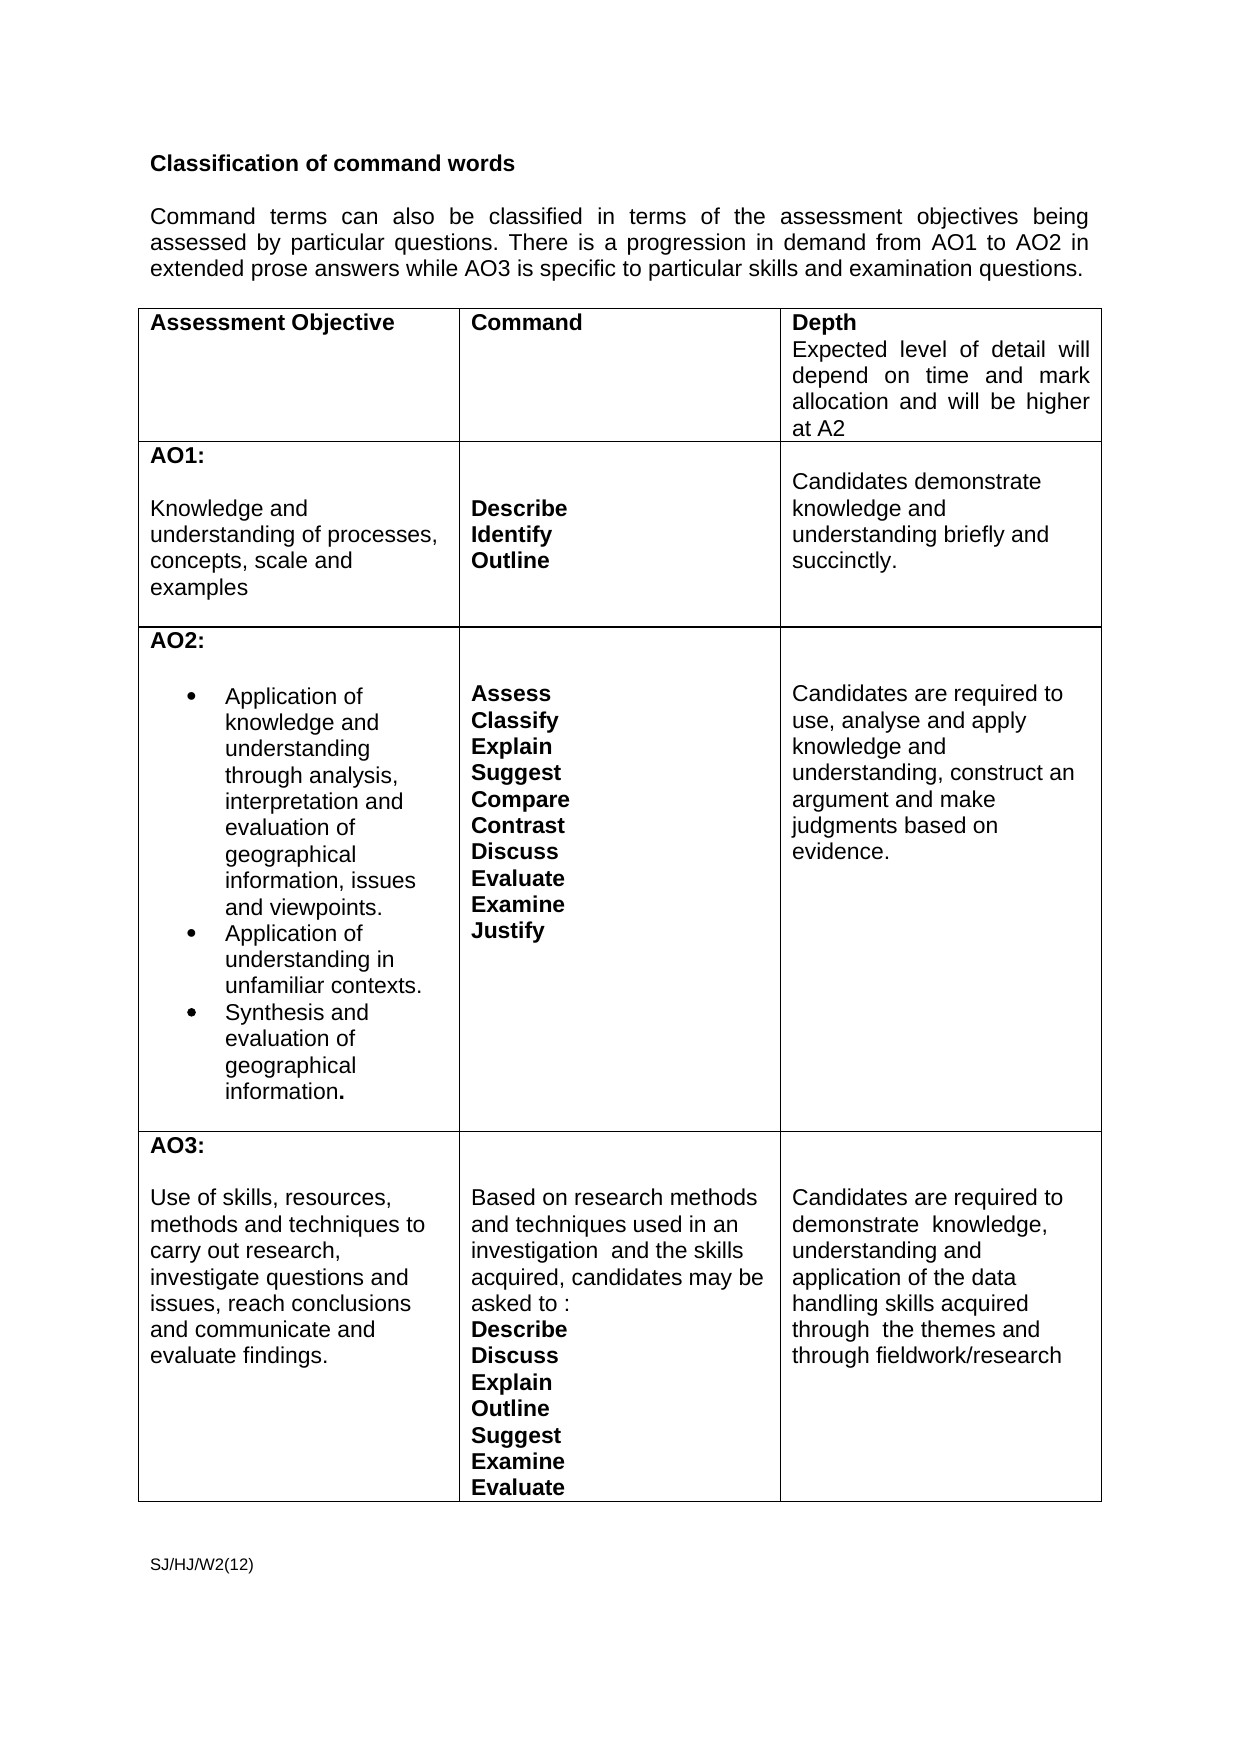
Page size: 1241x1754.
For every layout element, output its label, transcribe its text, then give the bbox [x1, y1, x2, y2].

table_cell AO1: Knowledge and understanding of processes, concepts, scale and examples [139, 442, 459, 626]
table_cell Based on research methods and techniques used in an investigation and the skills acquired, candidates may be asked to : Describe Discuss Explain Outline Suggest Examine Evaluate [460, 1132, 780, 1501]
table_header Command [460, 309, 780, 441]
table_header Assessment Objective [139, 309, 459, 441]
table_header Depth Expected level of detail will depend on time and mark allocation and will be higher at A2 [781, 309, 1101, 441]
table_cell Describe Identify Outline [460, 442, 780, 626]
table_cell Assess Classify Explain Suggest Compare Contrast Discuss Evaluate Examine Justify [460, 628, 780, 1131]
table_cell Candidates are required to demonstrate knowledge, understanding and application of the data handling skills acquired through the themes and through fieldwork/research [781, 1132, 1101, 1501]
table_cell AO2: Application of knowledge and understanding through analysis, interpretation and evaluation of geographical information, issues and viewpoints. Application of understanding in unfamiliar contexts. Synthesis and evaluation of geographical information. [139, 628, 459, 1131]
table_cell AO3: Use of skills, resources, methods and techniques to carry out research, investigate questions and issues, reach conclusions and communicate and evaluate findings. [139, 1132, 459, 1501]
table_cell Candidates are required to use, analyse and apply knowledge and understanding, construct an argument and make judgments based on evidence. [781, 628, 1101, 1131]
text SJ/HJ/W2(12) [150, 1554, 1090, 1573]
text Classification of command words [150, 150, 1090, 176]
table_cell Candidates demonstrate knowledge and understanding briefly and succinctly. [781, 442, 1101, 626]
text Command terms can also be classified in terms of the assessment objectives being assessed by particular questions. There is a progression in demand from AO1 to AO2 in extended prose answers while AO3 is specific to particular skills and examination questions. [150, 203, 1090, 282]
